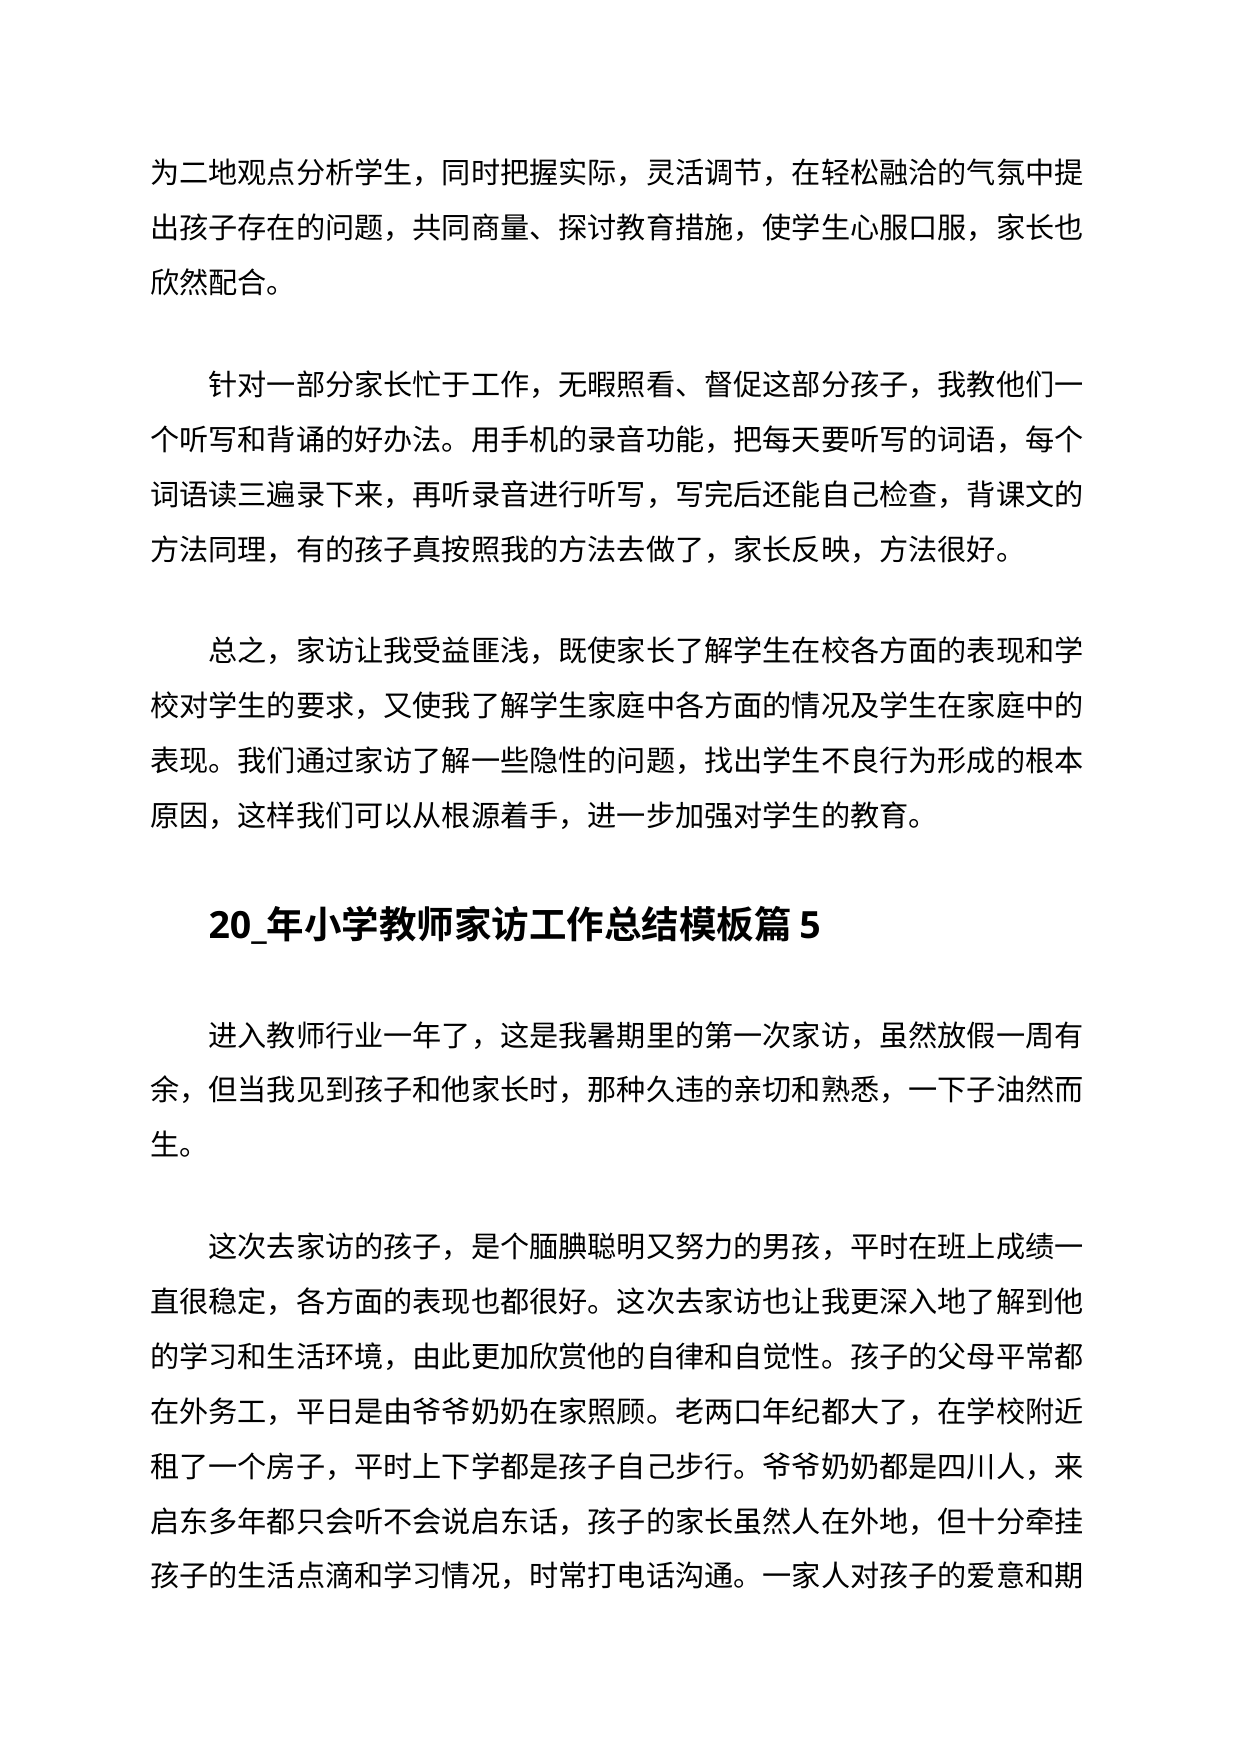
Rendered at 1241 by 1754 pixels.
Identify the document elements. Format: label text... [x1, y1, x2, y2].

text 针对一部分家长忙于工作，无暇照看、督促这部分孩子，我教他们一个听写和背诵的好办法。用手机的录音功能，把每天要听写的词语，每个词语读三遍录下来，再听录音进行听写，写完后还能自己检查，背课文的方法同理，有的孩子真按照我的方法去做了，家长反映，方法很好。 [150, 362, 1090, 568]
text 进入教师行业一年了，这是我暑期里的第一次家访，虽然放假一周有余，但当我见到孩子和他家长时，那种久违的亲切和熟悉，一下子油然而生。 [150, 1012, 1090, 1164]
text 总之，家访让我受益匪浅，既使家长了解学生在校各方面的表现和学校对学生的要求，又使我了解学生家庭中各方面的情况及学生在家庭中的表现。我们通过家访了解一些隐性的问题，找出学生不良行为形成的根本原因，这样我们可以从根源着手，进一步加强对学生的教育。 [150, 628, 1090, 835]
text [150, 150, 1090, 302]
text 20_年小学教师家访工作总结模板篇5 [150, 894, 1090, 949]
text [150, 1224, 1090, 1595]
